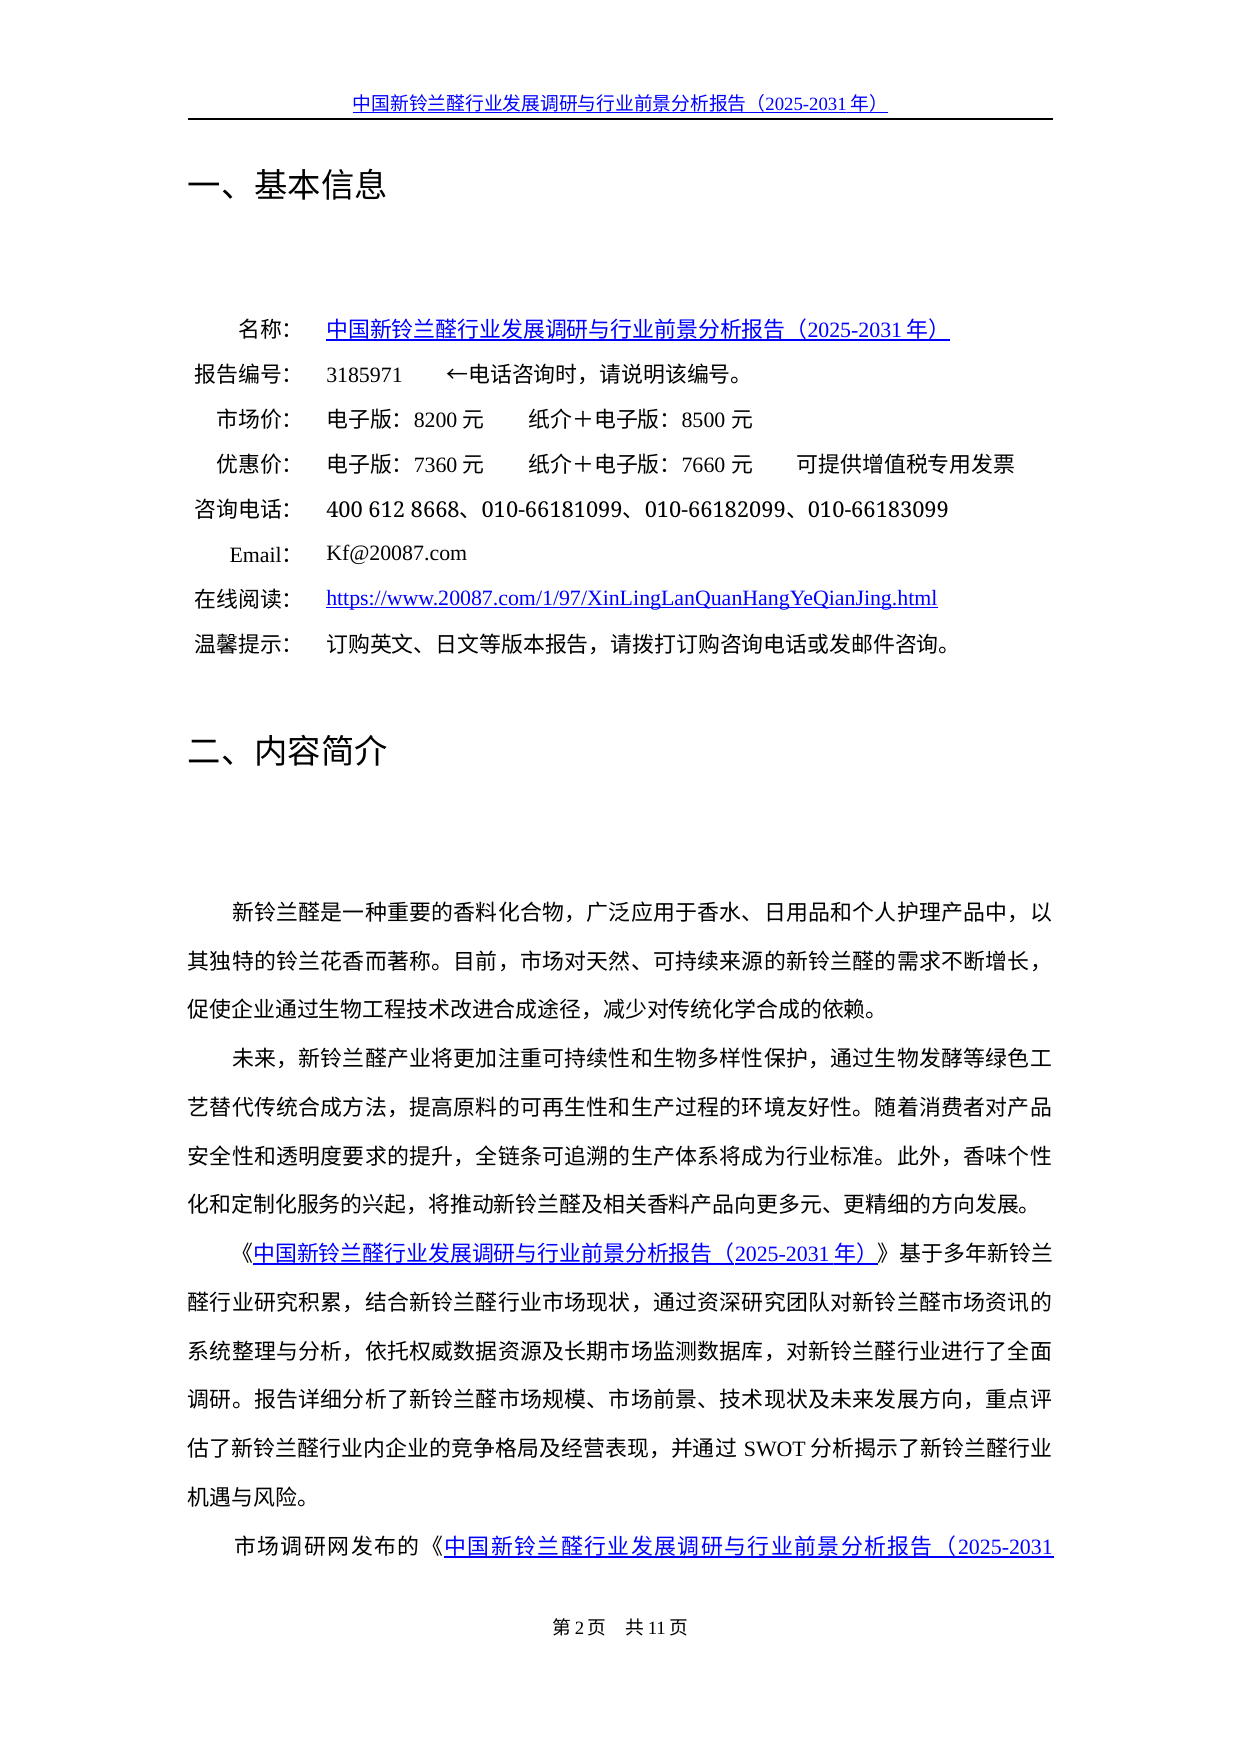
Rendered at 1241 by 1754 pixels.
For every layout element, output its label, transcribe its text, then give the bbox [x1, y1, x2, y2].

table_cell 优惠价： [167, 447, 315, 492]
table_cell 咨询电话： [167, 492, 315, 537]
table_cell 电子版：7360 元 纸介＋电子版：7660 元 可提供增值税专用发票 [315, 447, 1073, 492]
table_cell 400 612 8668、010-66181099、010-66182099、010-66183099 [315, 492, 1073, 537]
table_cell 报告编号： [167, 357, 315, 402]
table_cell Email： [167, 537, 315, 582]
table_cell 在线阅读： [167, 582, 315, 627]
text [187, 894, 1053, 1561]
table_cell Kf@20087.com [315, 537, 1073, 582]
table_cell 温馨提示： [167, 627, 315, 672]
title 二、内容简介 [187, 717, 1053, 782]
table_cell [315, 582, 1073, 627]
table_cell 订购英文、日文等版本报告，请拨打订购咨询电话或发邮件咨询。 [315, 627, 1073, 672]
table_cell 市场价： [167, 402, 315, 447]
title 一、基本信息 [187, 150, 1053, 215]
table_cell 3185971 ←电话咨询时，请说明该编号。 [315, 357, 1073, 402]
table_header 名称： [167, 312, 315, 357]
table_cell 电子版：8200 元 纸介＋电子版：8500 元 [315, 402, 1073, 447]
table_header 中国新铃兰醛行业发展调研与行业前景分析报告（2025-2031年） [315, 312, 1073, 357]
